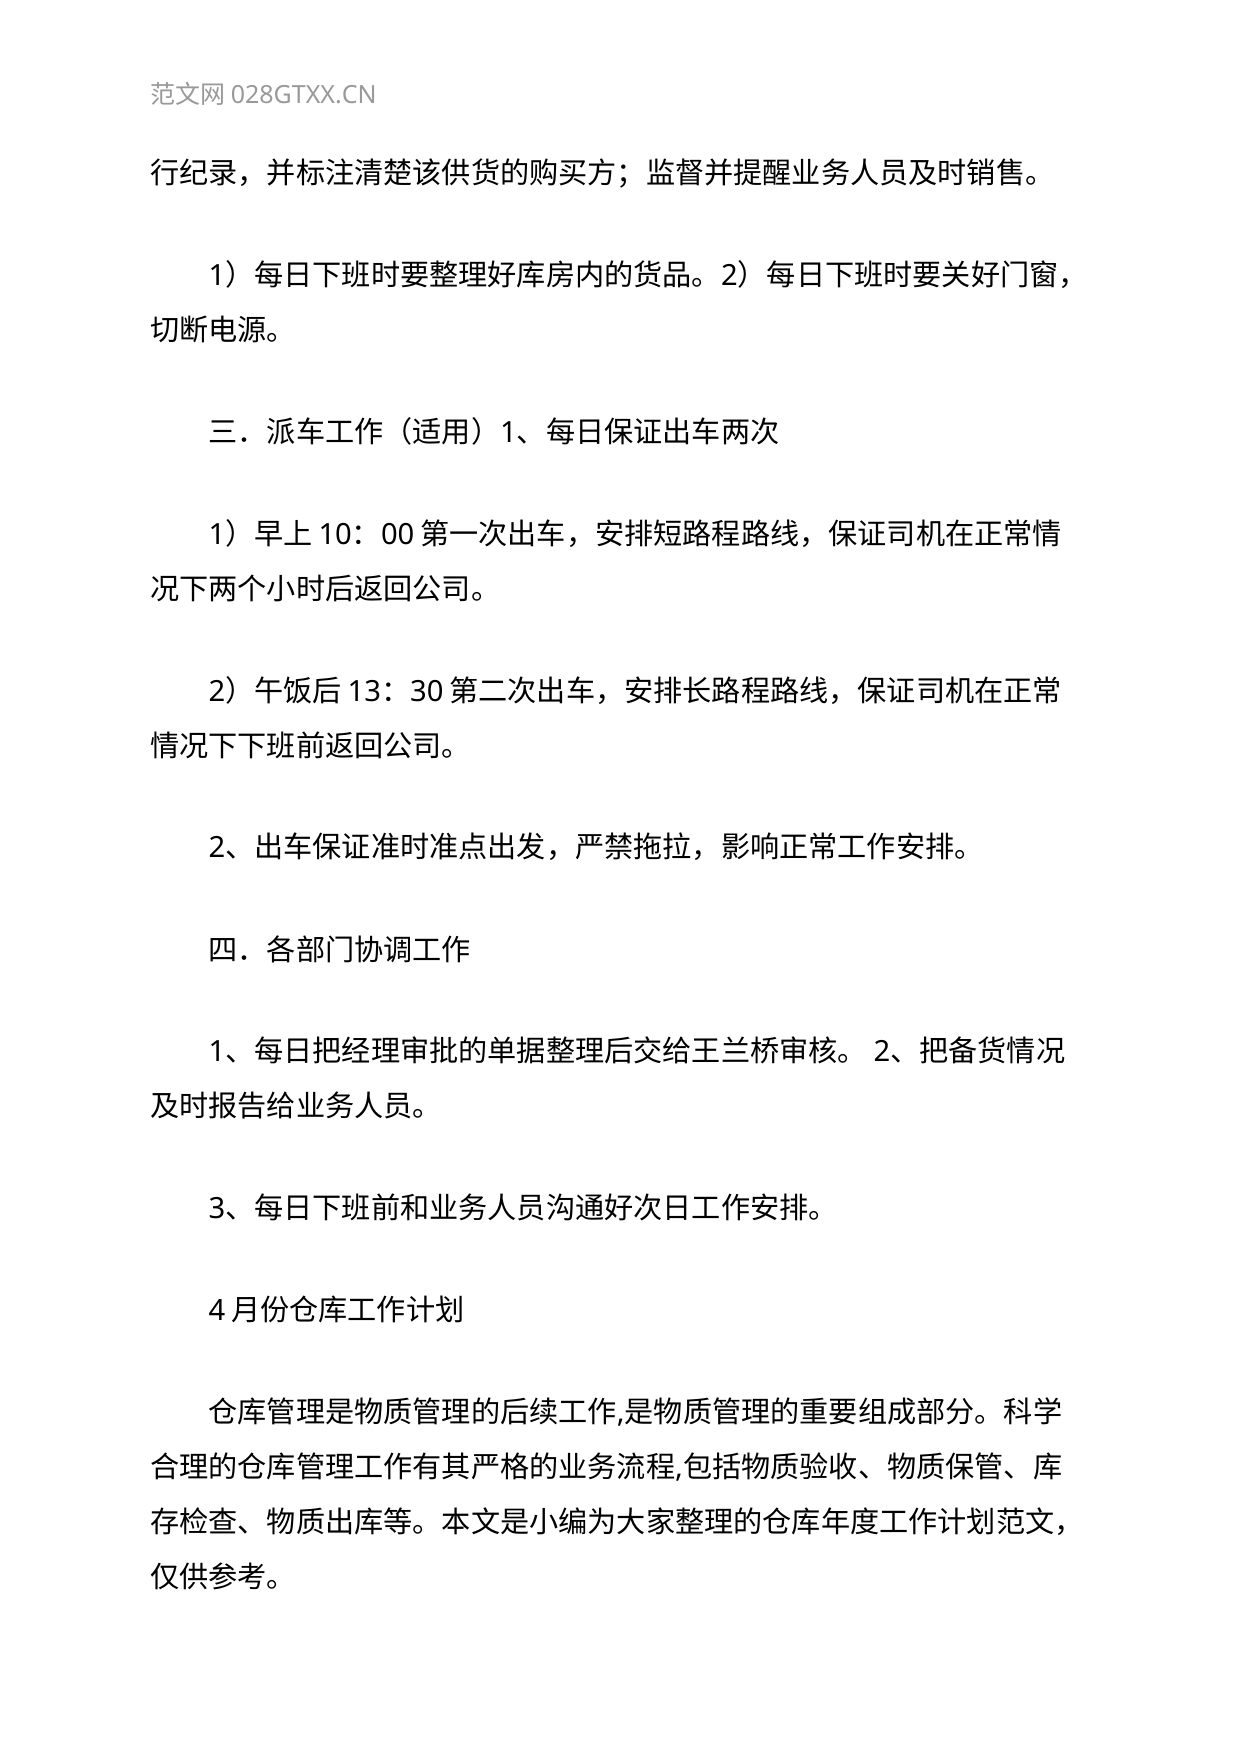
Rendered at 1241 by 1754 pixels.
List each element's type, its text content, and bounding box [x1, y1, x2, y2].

text 四．各部门协调工作 [150, 926, 1090, 968]
text 4月份仓库工作计划 [150, 1287, 1090, 1329]
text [150, 150, 1090, 192]
text 2、出车保证准时准点出发，严禁拖拉，影响正常工作安排。 [150, 824, 1090, 866]
text 1、每日把经理审批的单据整理后交给王兰桥审核。 2、把备货情况及时报告给业务人员。 [150, 1028, 1090, 1125]
text 2）午饭后13：30第二次出车，安排长路程路线，保证司机在正常情况下下班前返回公司。 [150, 667, 1090, 764]
text 仓库管理是物质管理的后续工作,是物质管理的重要组成部分。科学合理的仓库管理工作有其严格的业务流程,包括物质验收、物质保管、库存检查、物质出库等。本文是小编为大家整理的仓库年度工作计划范文，仅供参考。 [150, 1388, 1090, 1596]
text 三．派车工作（适用）1、每日保证出车两次 [150, 408, 1090, 451]
text 3、每日下班前和业务人员沟通好次日工作安排。 [150, 1184, 1090, 1227]
text 1）早上10：00第一次出车，安排短路程路线，保证司机在正常情况下两个小时后返回公司。 [150, 511, 1090, 608]
text 1）每日下班时要整理好库房内的货品。2）每日下班时要关好门窗，切断电源。 [150, 252, 1090, 349]
